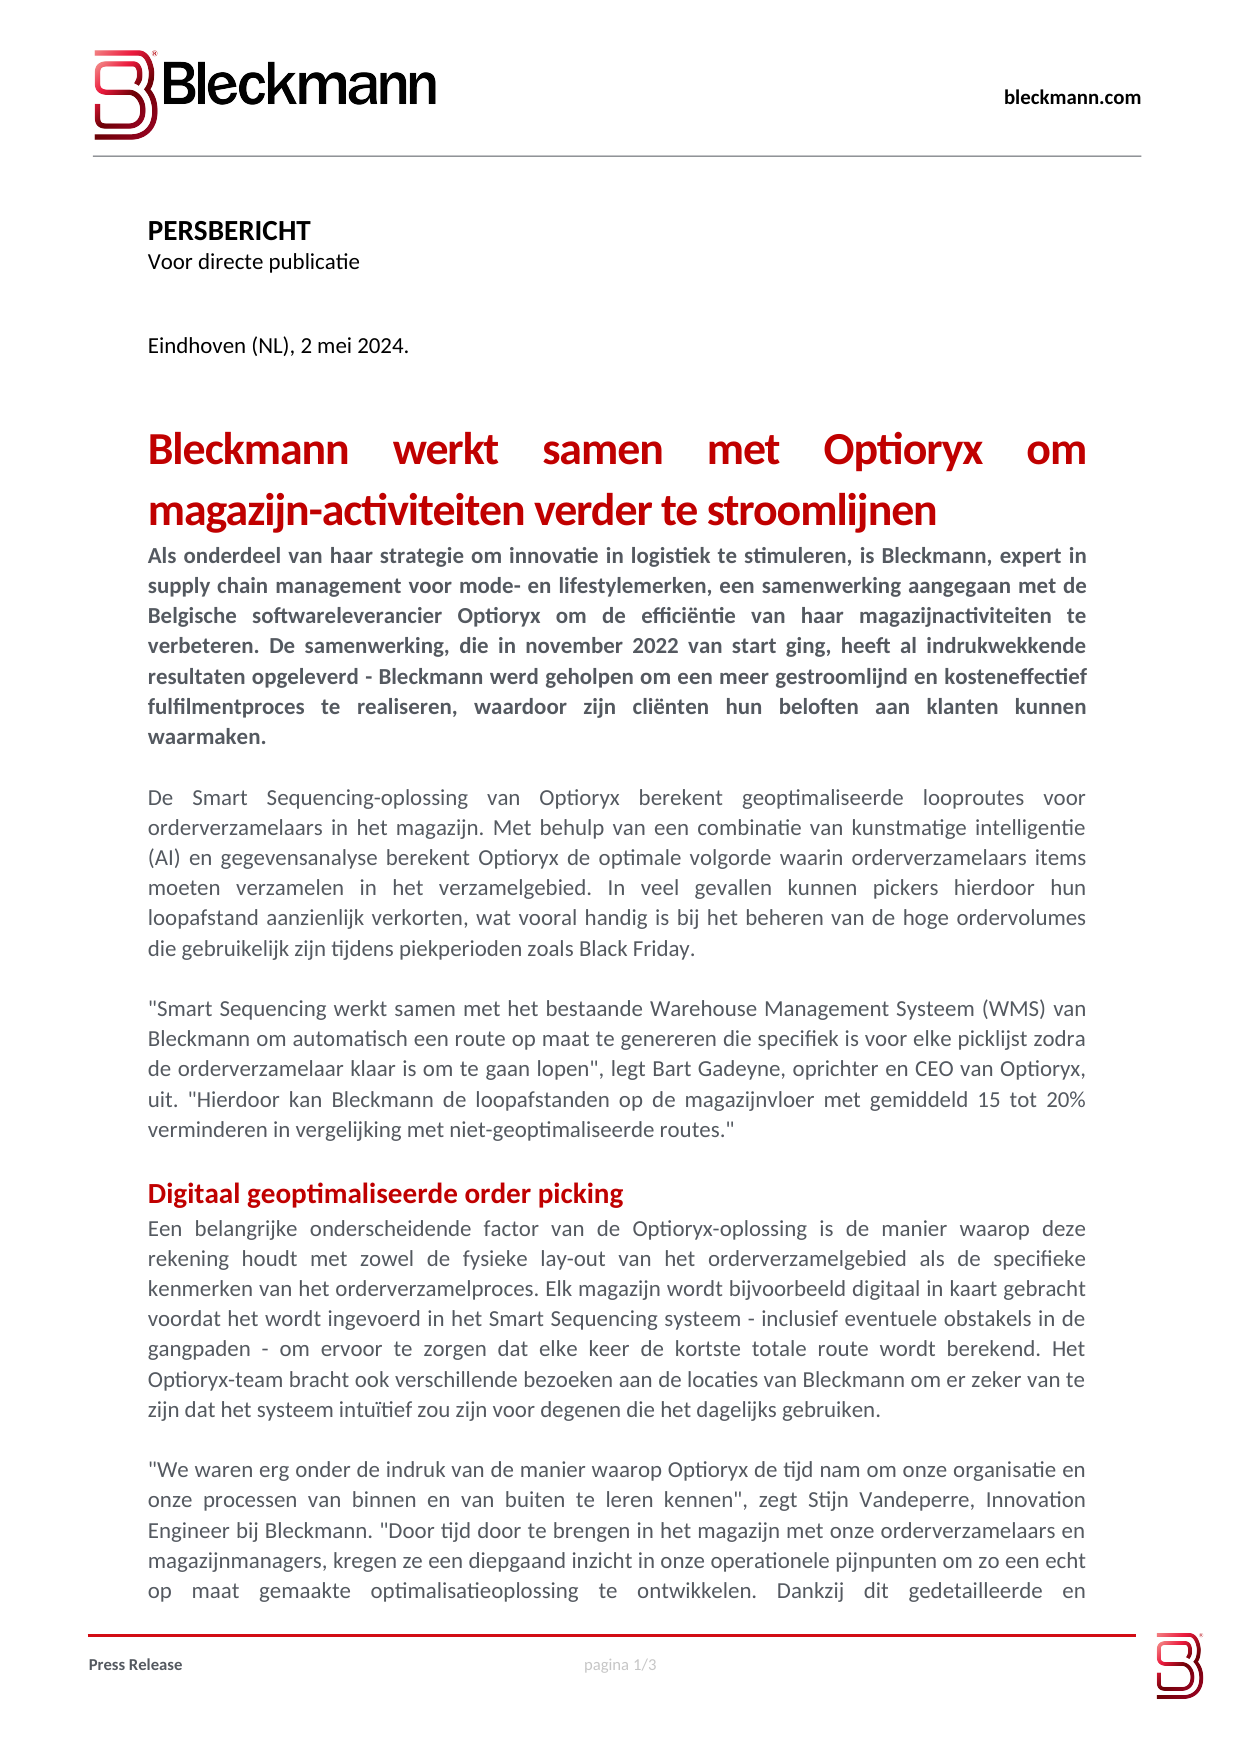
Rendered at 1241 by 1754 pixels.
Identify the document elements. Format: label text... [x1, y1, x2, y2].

picture [1119, 1603, 1241, 1730]
text PERSBERICHT [148, 212, 1087, 247]
text Digitaal geoptimaliseerde order picking [148, 1175, 1087, 1211]
text Een belangrijke onderscheidende factor van de Optioryx-oplossing is de manier waarop deze rekening houdt met zowel de fysieke lay-out van het orderverzamelgebied als de specifieke kenmerken van het orderverzamelproces. Elk magazijn wordt bijvoorbeeld digitaal in kaart gebracht voordat het wordt ingevoerd in het Smart Sequencing systeem - inclusief eventuele obstakels in de gangpaden - om ervoor te zorgen dat elke keer de kortste totale route wordt berekend. Het Optioryx-team bracht ook verschillende bezoeken aan de locaties van Bleckmann om er zeker van te zijn dat het systeem intuïtief zou zijn voor degenen die het dagelijks gebruiken. [148, 1214, 1087, 1423]
picture [58, 14, 472, 176]
text "Smart Sequencing werkt samen met het bestaande Warehouse Management Systeem (WMS) van Bleckmann om automatisch een route op maat te genereren die specifiek is voor elke picklijst zodra de orderverzamelaar klaar is om te gaan lopen", legt Bart Gadeyne, oprichter en CEO van Optioryx, uit. "Hierdoor kan Bleckmann de loopafstanden op de magazijnvloer met gemiddeld 15 tot 20% verminderen in vergelijking met niet-geoptimaliseerde routes." [148, 994, 1087, 1143]
text Eindhoven (NL), 2 mei 2024. [148, 331, 1087, 359]
text Bleckmann werkt samen met Optioryx om magazijn-activiteiten verder te stroomlijnen [148, 420, 1087, 537]
text Voor directe publicatie [148, 247, 1087, 275]
text Als onderdeel van haar strategie om innovatie in logistiek te stimuleren, is Bleckmann, expert in supply chain management voor mode- en lifestylemerken, een samenwerking aangegaan met de Belgische softwareleverancier Optioryx om de efficiëntie van haar magazijnactiviteiten te verbeteren. De samenwerking, die in november 2022 van start ging, heeft al indrukwekkende resultaten opgeleverd - Bleckmann werd geholpen om een meer gestroomlijnd en kosteneffectief fulfilmentproces te realiseren, waardoor zijn cliënten hun beloften aan klanten kunnen waarmaken. [148, 541, 1087, 750]
text De Smart Sequencing-oplossing van Optioryx berekent geoptimaliseerde looproutes voor orderverzamelaars in het magazijn. Met behulp van een combinatie van kunstmatige intelligentie (AI) en gegevensanalyse berekent Optioryx de optimale volgorde waarin orderverzamelaars items moeten verzamelen in het verzamelgebied. In veel gevallen kunnen pickers hierdoor hun loopafstand aanzienlijk verkorten, wat vooral handig is bij het beheren van de hoge ordervolumes die gebruikelijk zijn tijdens piekperioden zoals Black Friday. [148, 783, 1087, 962]
